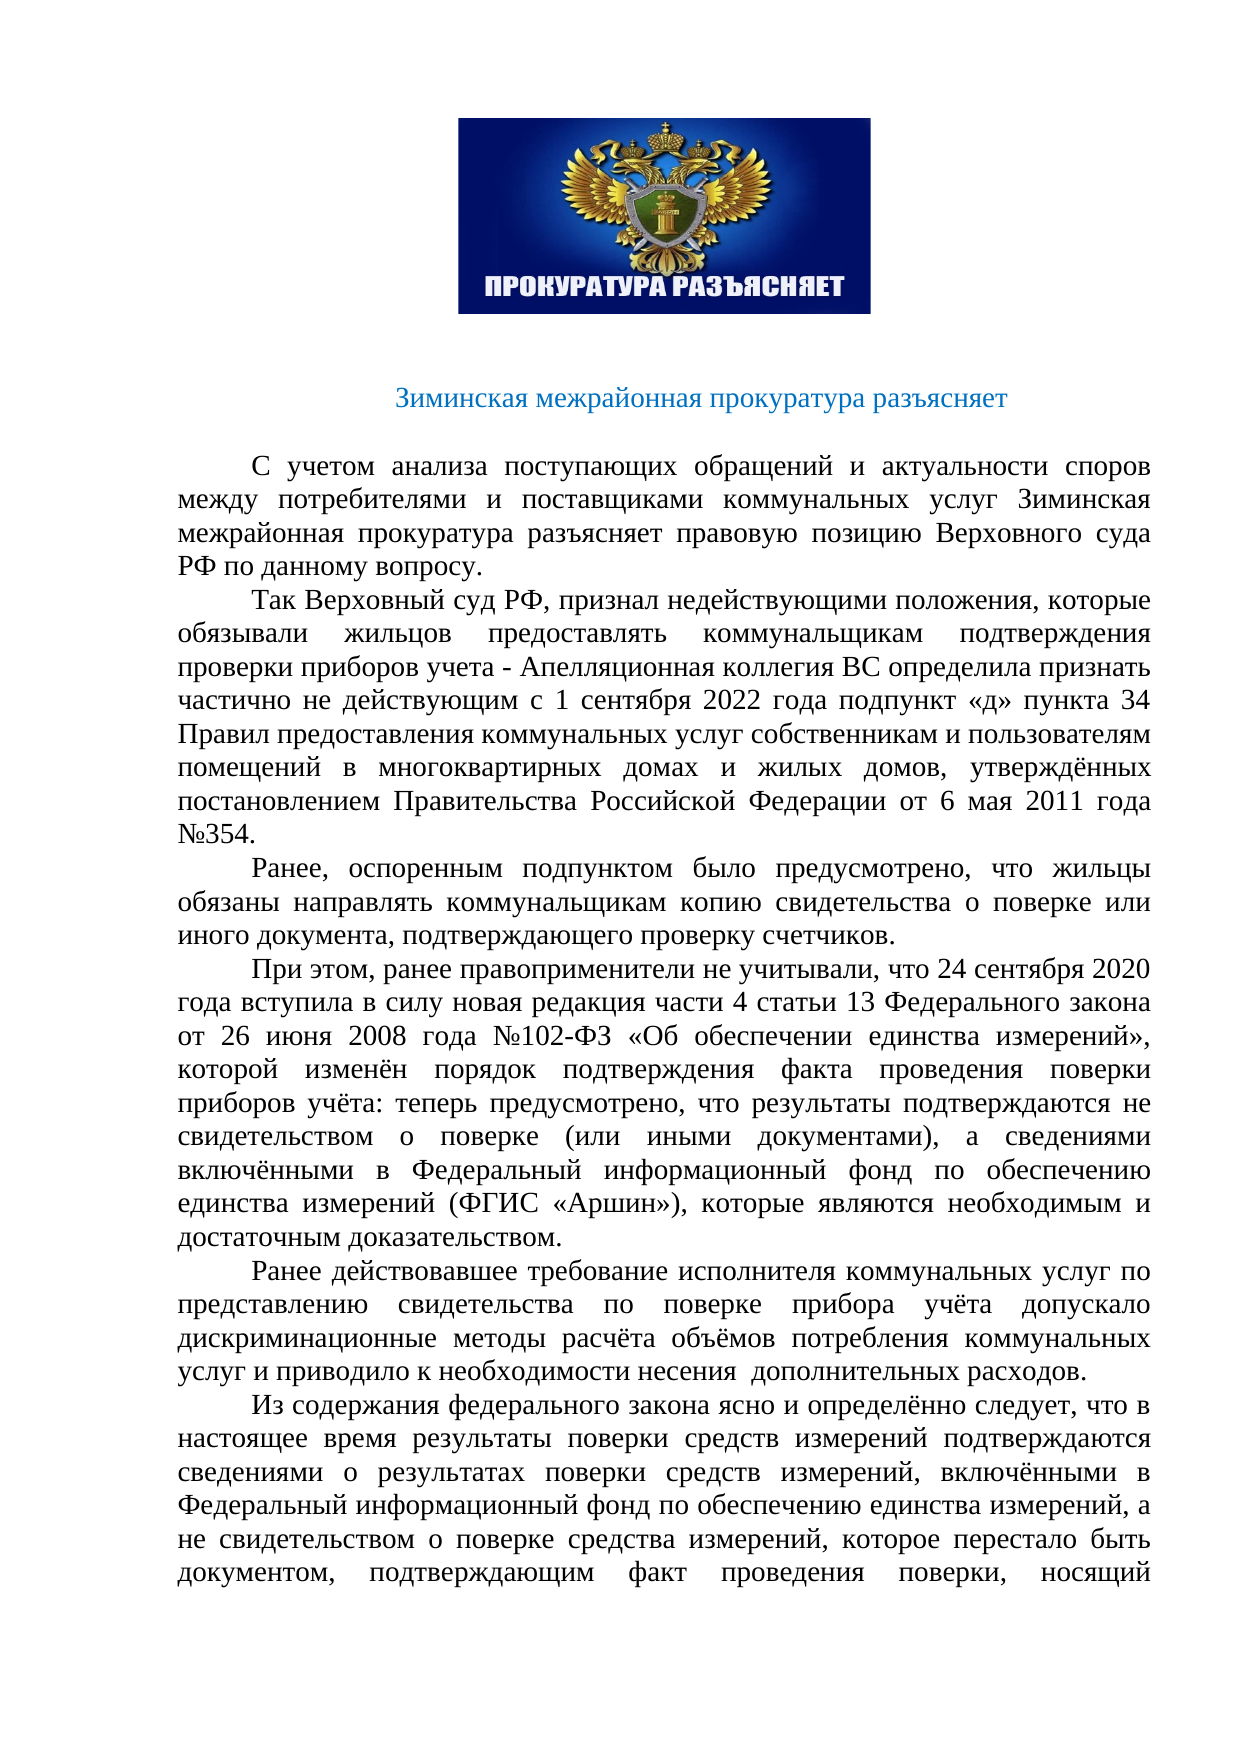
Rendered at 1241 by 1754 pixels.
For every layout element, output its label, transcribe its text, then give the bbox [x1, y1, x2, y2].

text Ранее действовавшее требование исполнителя коммунальных услуг по представлению свидетельства по поверке прибора учёта допускало дискриминационные методы расчёта объёмов потребления коммунальных услуг и приводило к необходимости несения дополнительных расходов. [177, 1253, 1152, 1387]
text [177, 1387, 1152, 1588]
text При этом, ранее правоприменители не учитывали, что 24 сентября 2020 года вступила в силу новая редакция части 4 статьи 13 Федерального закона от 26 июня 2008 года №102-ФЗ «Об обеспечении единства измерений», которой изменён порядок подтверждения факта проведения поверки приборов учёта: теперь предусмотрено, что результаты подтверждаются не свидетельством о поверке (или иными документами), а сведениями включёнными в Федеральный информационный фонд по обеспечению единства измерений (ФГИС «Аршин»), которые являются необходимым и достаточным доказательством. [177, 951, 1152, 1253]
text С учетом анализа поступающих обращений и актуальности споров между потребителями и поставщиками коммунальных услуг Зиминская межрайонная прокуратура разъясняет правовую позицию Верховного суда РФ по данному вопросу. [177, 448, 1152, 582]
text Так Верховный суд РФ, признал недействующими положения, которые обязывали жильцов предоставлять коммунальщикам подтверждения проверки приборов учета - Апелляционная коллегия ВС определила признать частично не действующим с 1 сентября 2022 года подпункт «д» пункта 34 Правил предоставления коммунальных услуг собственникам и пользователям помещений в многоквартирных домах и жилых домов, утверждённых постановлением Правительства Российской Федерации от 6 мая 2011 года №354. [177, 582, 1152, 850]
picture [458, 118, 871, 314]
text Зиминская межрайонная прокуратура разъясняет [177, 381, 1152, 414]
text Ранее, оспоренным подпунктом было предусмотрено, что жильцы обязаны направлять коммунальщикам копию свидетельства о поверке или иного документа, подтверждающего проверку счетчиков. [177, 850, 1152, 951]
